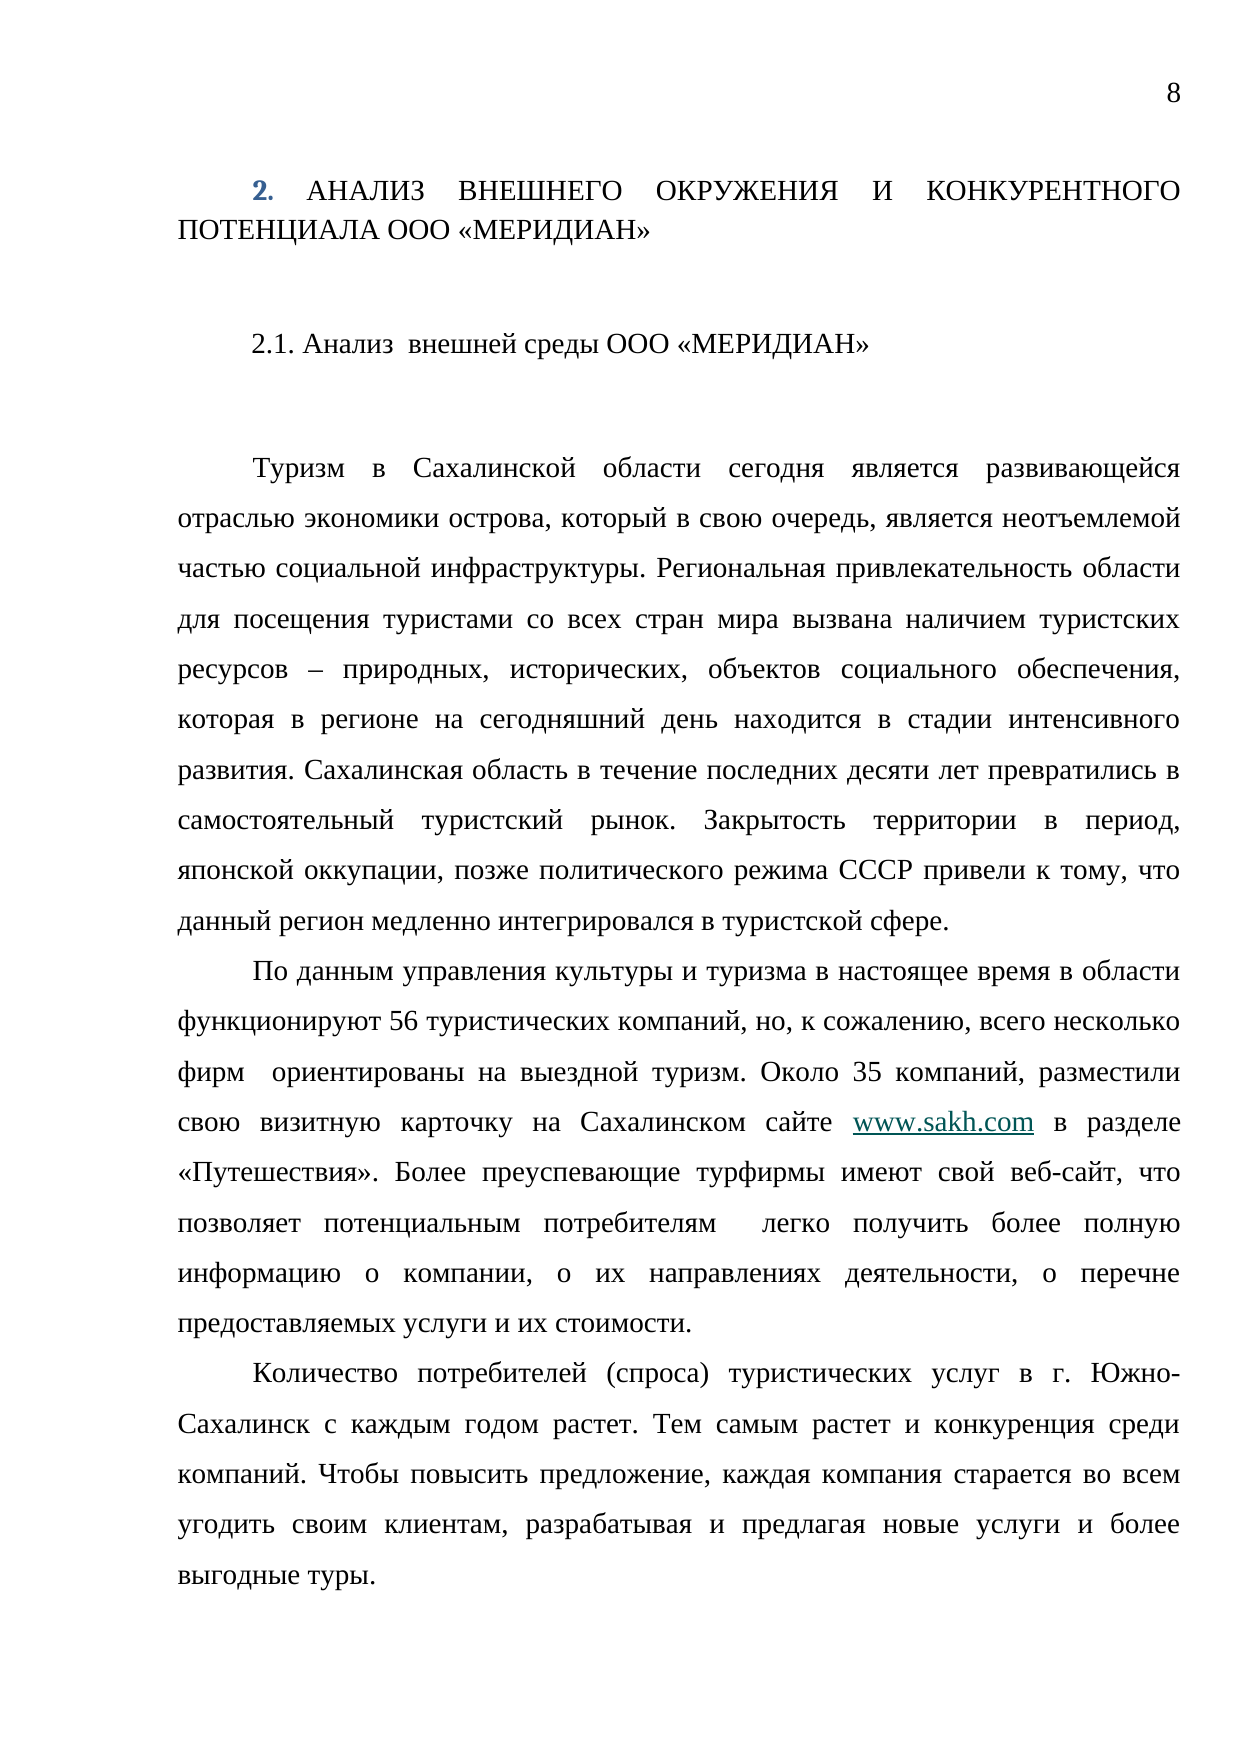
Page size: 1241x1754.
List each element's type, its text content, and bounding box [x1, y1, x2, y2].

text По данным управления культуры и туризма в настоящее время в области функционируют 56 туристических компаний, но, к сожалению, всего несколько фирм ориентированы на выездной туризм. Около 35 компаний, разместили свою визитную карточку на Сахалинском сайте www.sakh.com в разделе «Путешествия». Более преуспевающие турфирмы имеют свой веб-сайт, что позволяет потенциальным потребителям легко получить более полную информацию о компании, о их направлениях деятельности, о перечне предоставляемых услуги и их стоимости. [177, 953, 1181, 1339]
text Туризм в Сахалинской области сегодня является развивающейся отраслью экономики острова, который в свою очередь, является неотъемлемой частью социальной инфраструктуры. Региональная привлекательность области для посещения туристами со всех стран мира вызвана наличием туристских ресурсов – природных, исторических, объектов социального обеспечения, которая в регионе на сегодняшний день находится в стадии интенсивного развития. Сахалинская область в течение последних десяти лет превратились в самостоятельный туристский рынок. Закрытость территории в период, японской оккупации, позже политического режима СССР привели к тому, что данный регион медленно интегрировался в туристской сфере. [177, 450, 1181, 936]
text Количество потребителей (спроса) туристических услуг в г. Южно-Сахалинск с каждым годом растет. Тем самым растет и конкуренция среди компаний. Чтобы повысить предложение, каждая компания старается во всем угодить своим клиентам, разрабатывая и предлагая новые услуги и более выгодные туры. [177, 1356, 1181, 1590]
subtitle 2. Анализ внешнего окружения и конкурентного потенциала ООО «МЕРИДИАН» [177, 173, 1181, 246]
subtitle 2.1. Анализ внешней среды ООО «МЕРИДИАН» [177, 326, 1181, 360]
